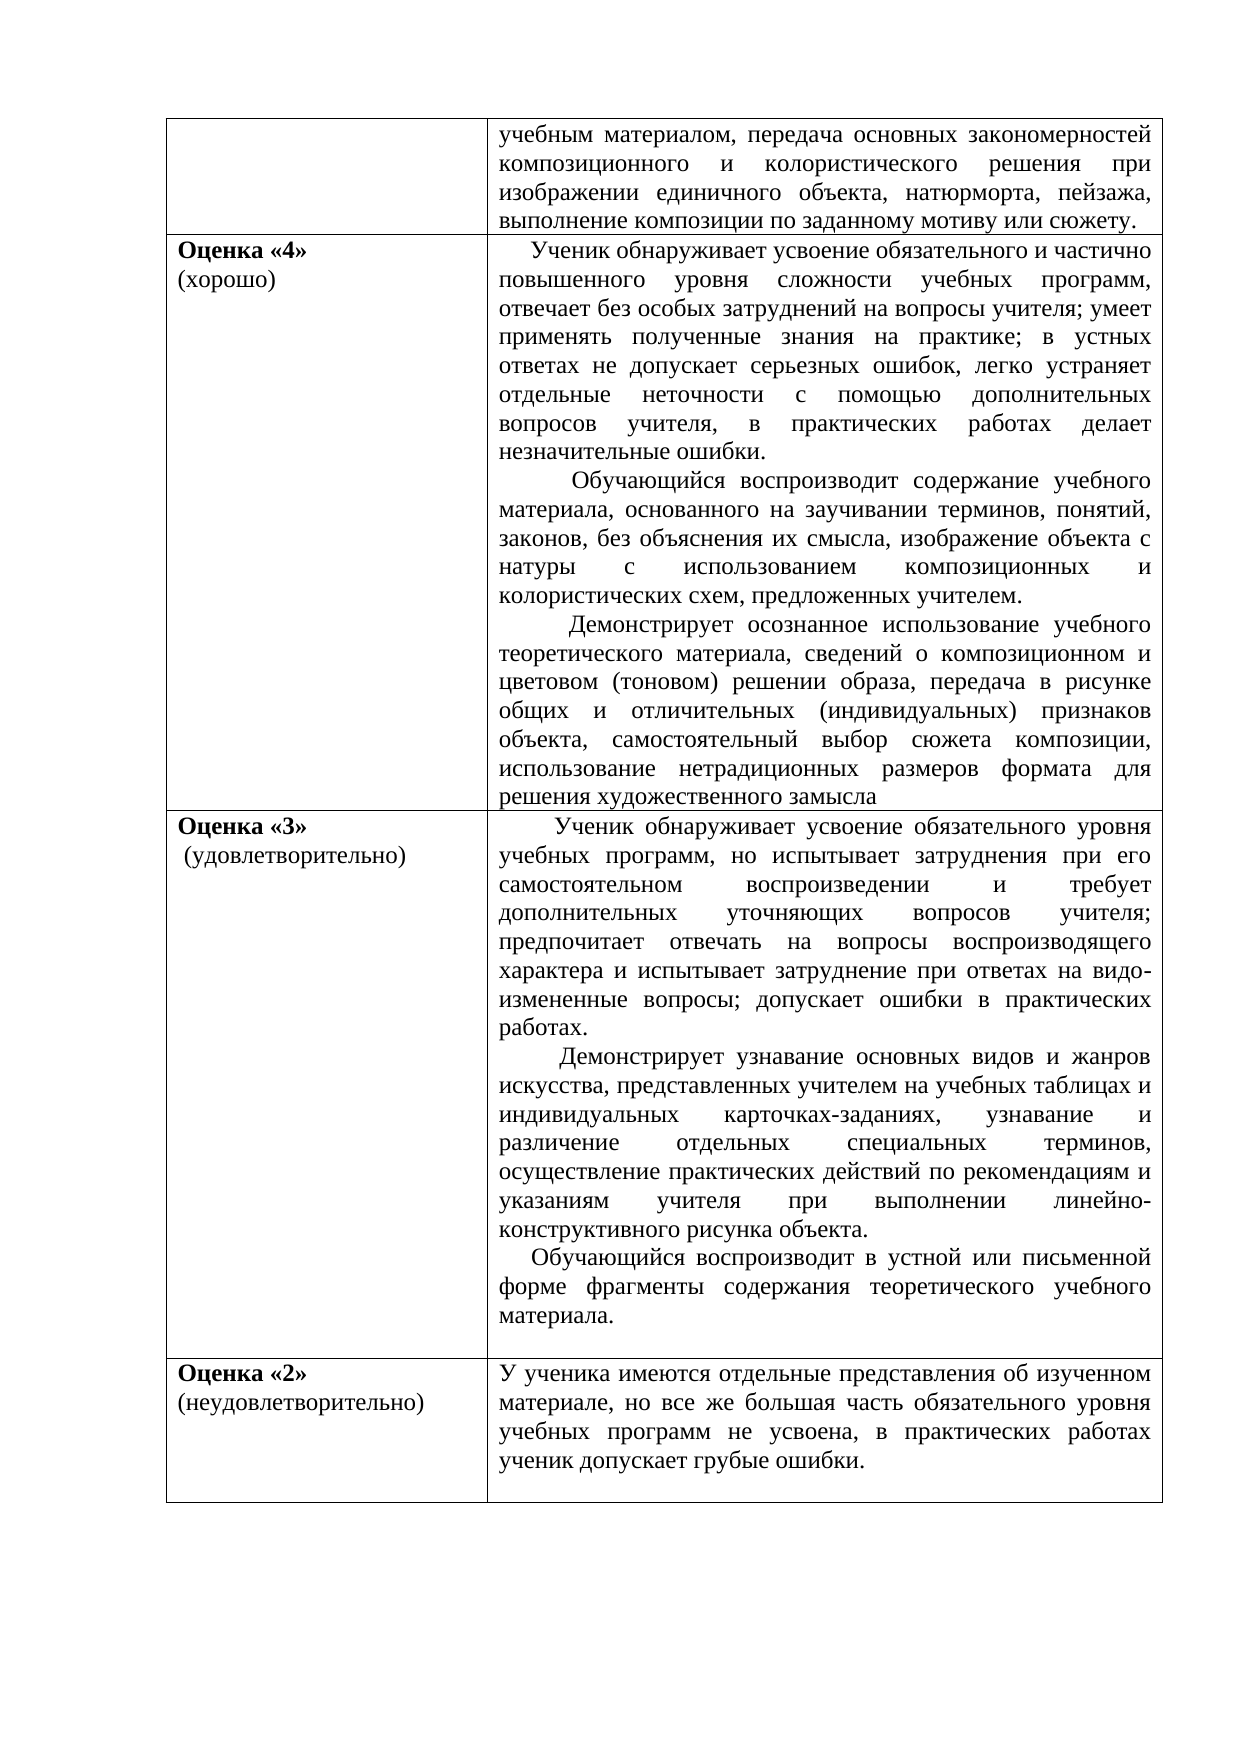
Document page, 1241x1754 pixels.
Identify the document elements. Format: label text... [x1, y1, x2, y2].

table_cell Ученик обнаруживает усвоение обязательного уровня учебных программ, но испытывает затруднения при его самостоятельном воспроизведении и требует дополнительных уточняющих вопросов учителя; предпочитает отвечать на вопросы воспроизводящего характера и испытывает затруднение при ответах на видоизмененные вопросы; допускает ошибки в практических работах. Демонстрирует узнавание основных видов и жанров искусства, представленных учителем на учебных таблицах и индивидуальных карточках-заданиях, узнавание и различение отдельных специальных терминов, осуществление практических действий по рекомендациям и указаниям учителя при выполнении линейно-конструктивного рисунка объекта. Обучающийся воспроизводит в устной или письменной форме фрагменты содержания теоретического учебного материала. [488, 811, 1162, 1357]
table_cell Оценка «3» (удовлетворительно) [167, 811, 487, 1357]
table_cell У ученика имеются отдельные представления об изученном материале, но все же большая часть обязательного уровня учебных программ не усвоена, в практических работах ученик допускает грубые ошибки. [488, 1359, 1162, 1502]
table_cell Ученик обнаруживает усвоение обязательного и частично повышенного уровня сложности учебных программ, отвечает без особых затруднений на вопросы учителя; умеет применять полученные знания на практике; в устных ответах не допускает серьезных ошибок, легко устраняет отдельные неточности с помощью дополнительных вопросов учителя, в практических работах делает незначительные ошибки. Обучающийся воспроизводит содержание учебного материала, основанного на заучивании терминов, понятий, законов, без объяснения их смысла, изображение объекта с натуры с использованием композиционных и колористических схем, предложенных учителем. Демонстрирует осознанное использование учебного теоретического материала, сведений о композиционном и цветовом (тоновом) решении образа, передача в рисунке общих и отличительных (индивидуальных) признаков объекта, самостоятельный выбор сюжета композиции, использование нетрадиционных размеров формата для решения художественного замысла [488, 235, 1162, 810]
table_cell Оценка «2» (неудовлетворительно) [167, 1359, 487, 1502]
table_cell Оценка «4» (хорошо) [167, 235, 487, 810]
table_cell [167, 119, 487, 234]
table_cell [488, 119, 1162, 234]
